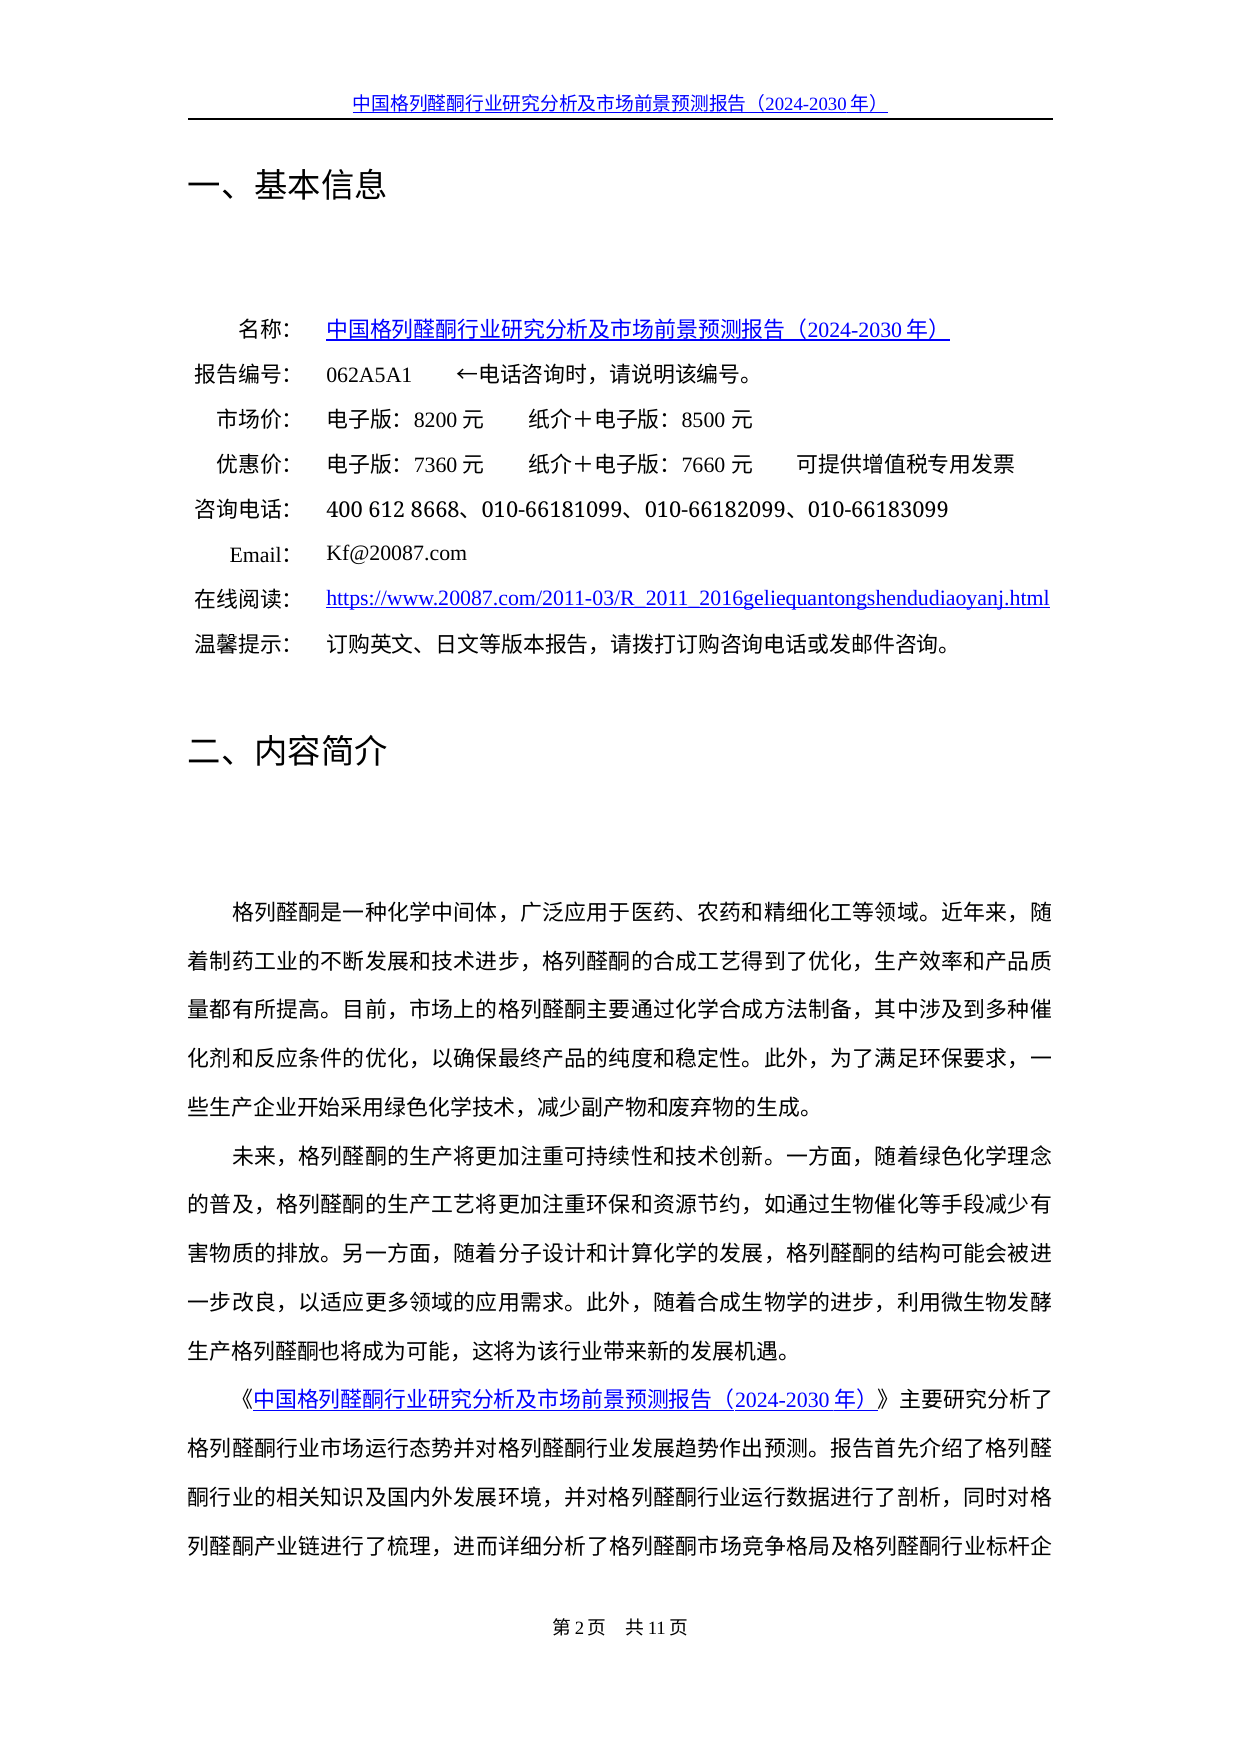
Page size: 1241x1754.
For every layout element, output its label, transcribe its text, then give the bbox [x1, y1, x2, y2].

table_cell 电子版：8200 元 纸介＋电子版：8500 元 [315, 402, 1073, 447]
table_cell 咨询电话： [167, 492, 315, 537]
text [187, 894, 1053, 1561]
table_cell 062A5A1 ←电话咨询时，请说明该编号。 [315, 357, 1073, 402]
table_cell 400 612 8668、010-66181099、010-66182099、010-66183099 [315, 492, 1073, 537]
title 二、内容简介 [187, 717, 1053, 782]
table_header 名称： [167, 312, 315, 357]
table_cell Email： [167, 537, 315, 582]
title 一、基本信息 [187, 150, 1053, 215]
table_cell 优惠价： [167, 447, 315, 492]
table_cell 订购英文、日文等版本报告，请拨打订购咨询电话或发邮件咨询。 [315, 627, 1073, 672]
table_cell 在线阅读： [167, 582, 315, 627]
table_header 中国格列醛酮行业研究分析及市场前景预测报告（2024-2030年） [315, 312, 1073, 357]
table_cell 报告编号： [167, 357, 315, 402]
table_cell [315, 582, 1073, 627]
table_cell 温馨提示： [167, 627, 315, 672]
table_cell Kf@20087.com [315, 537, 1073, 582]
table_cell 市场价： [167, 402, 315, 447]
table_cell 电子版：7360 元 纸介＋电子版：7660 元 可提供增值税专用发票 [315, 447, 1073, 492]
